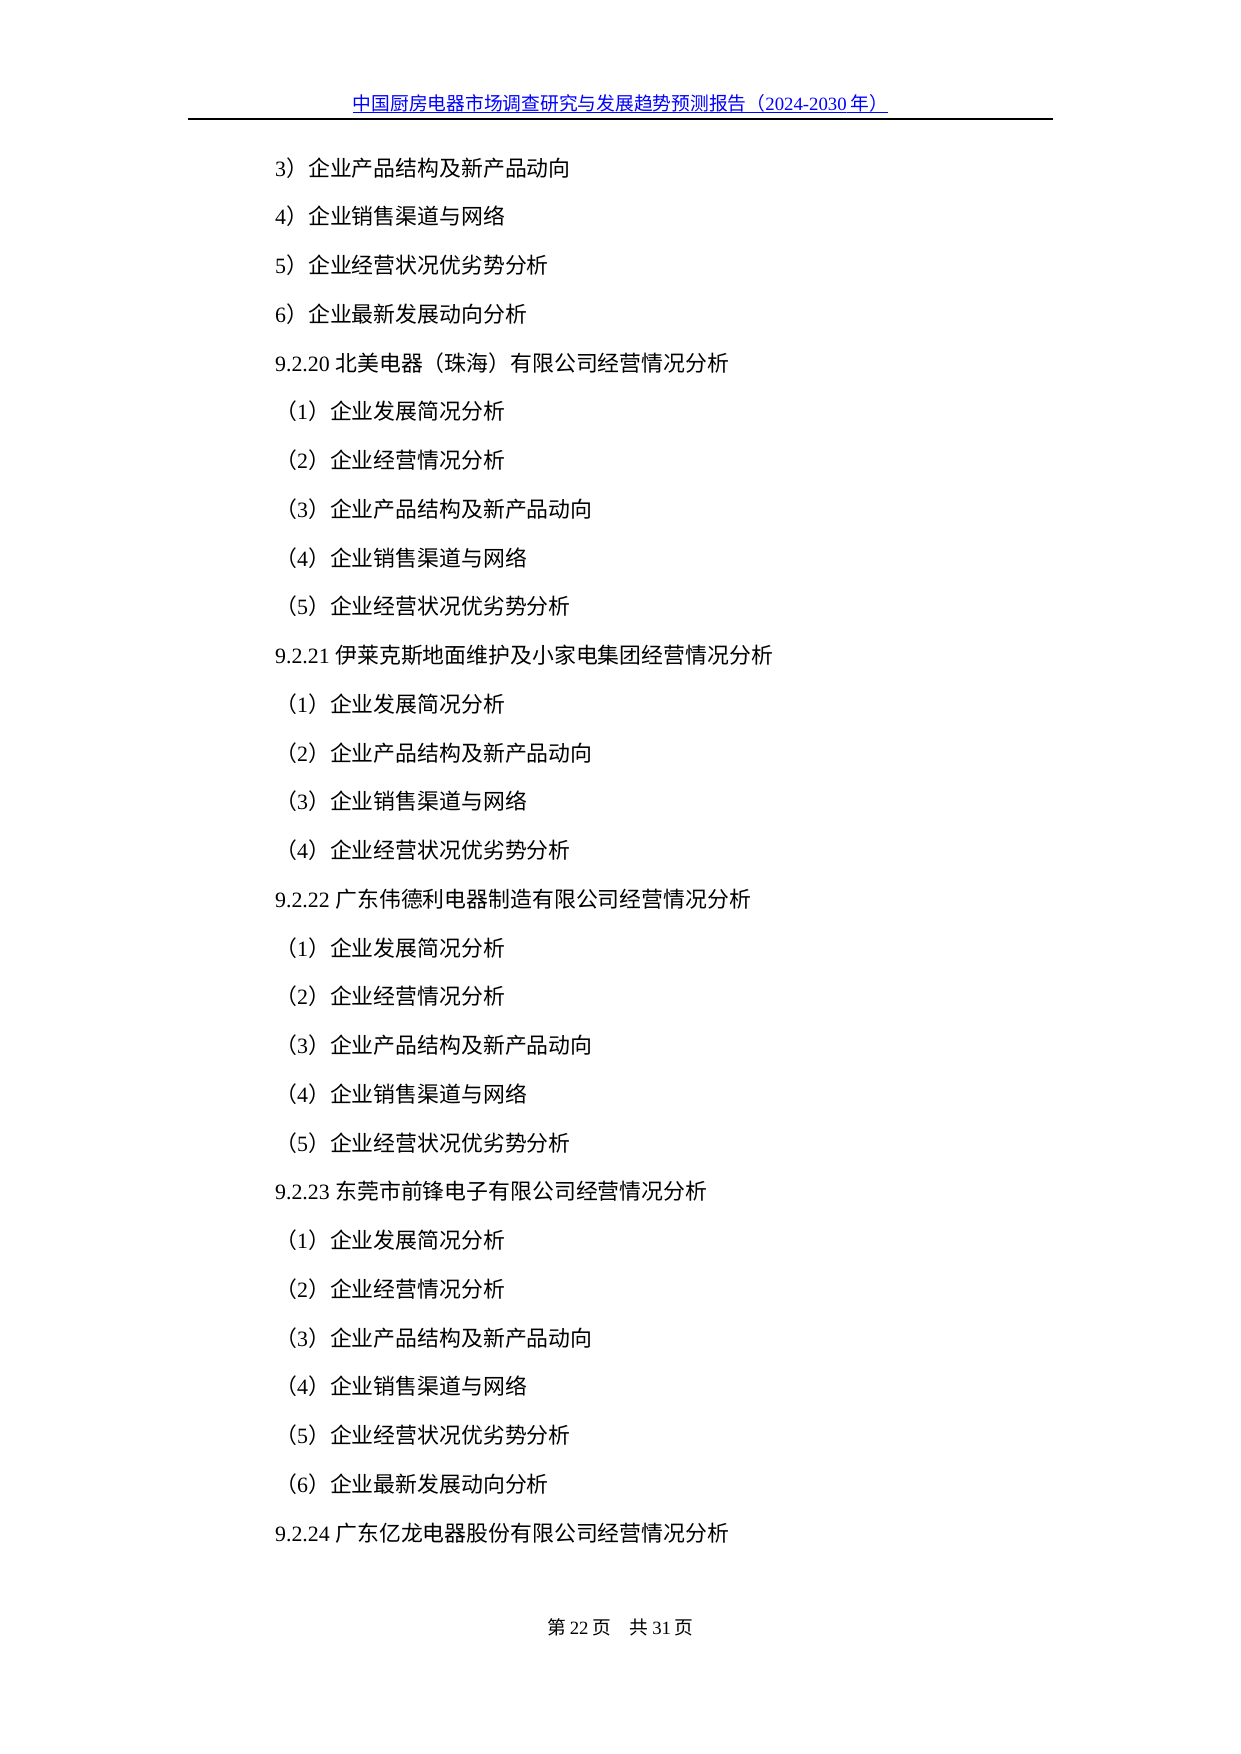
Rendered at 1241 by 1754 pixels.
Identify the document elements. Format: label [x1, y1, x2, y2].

text [187, 150, 1053, 1548]
